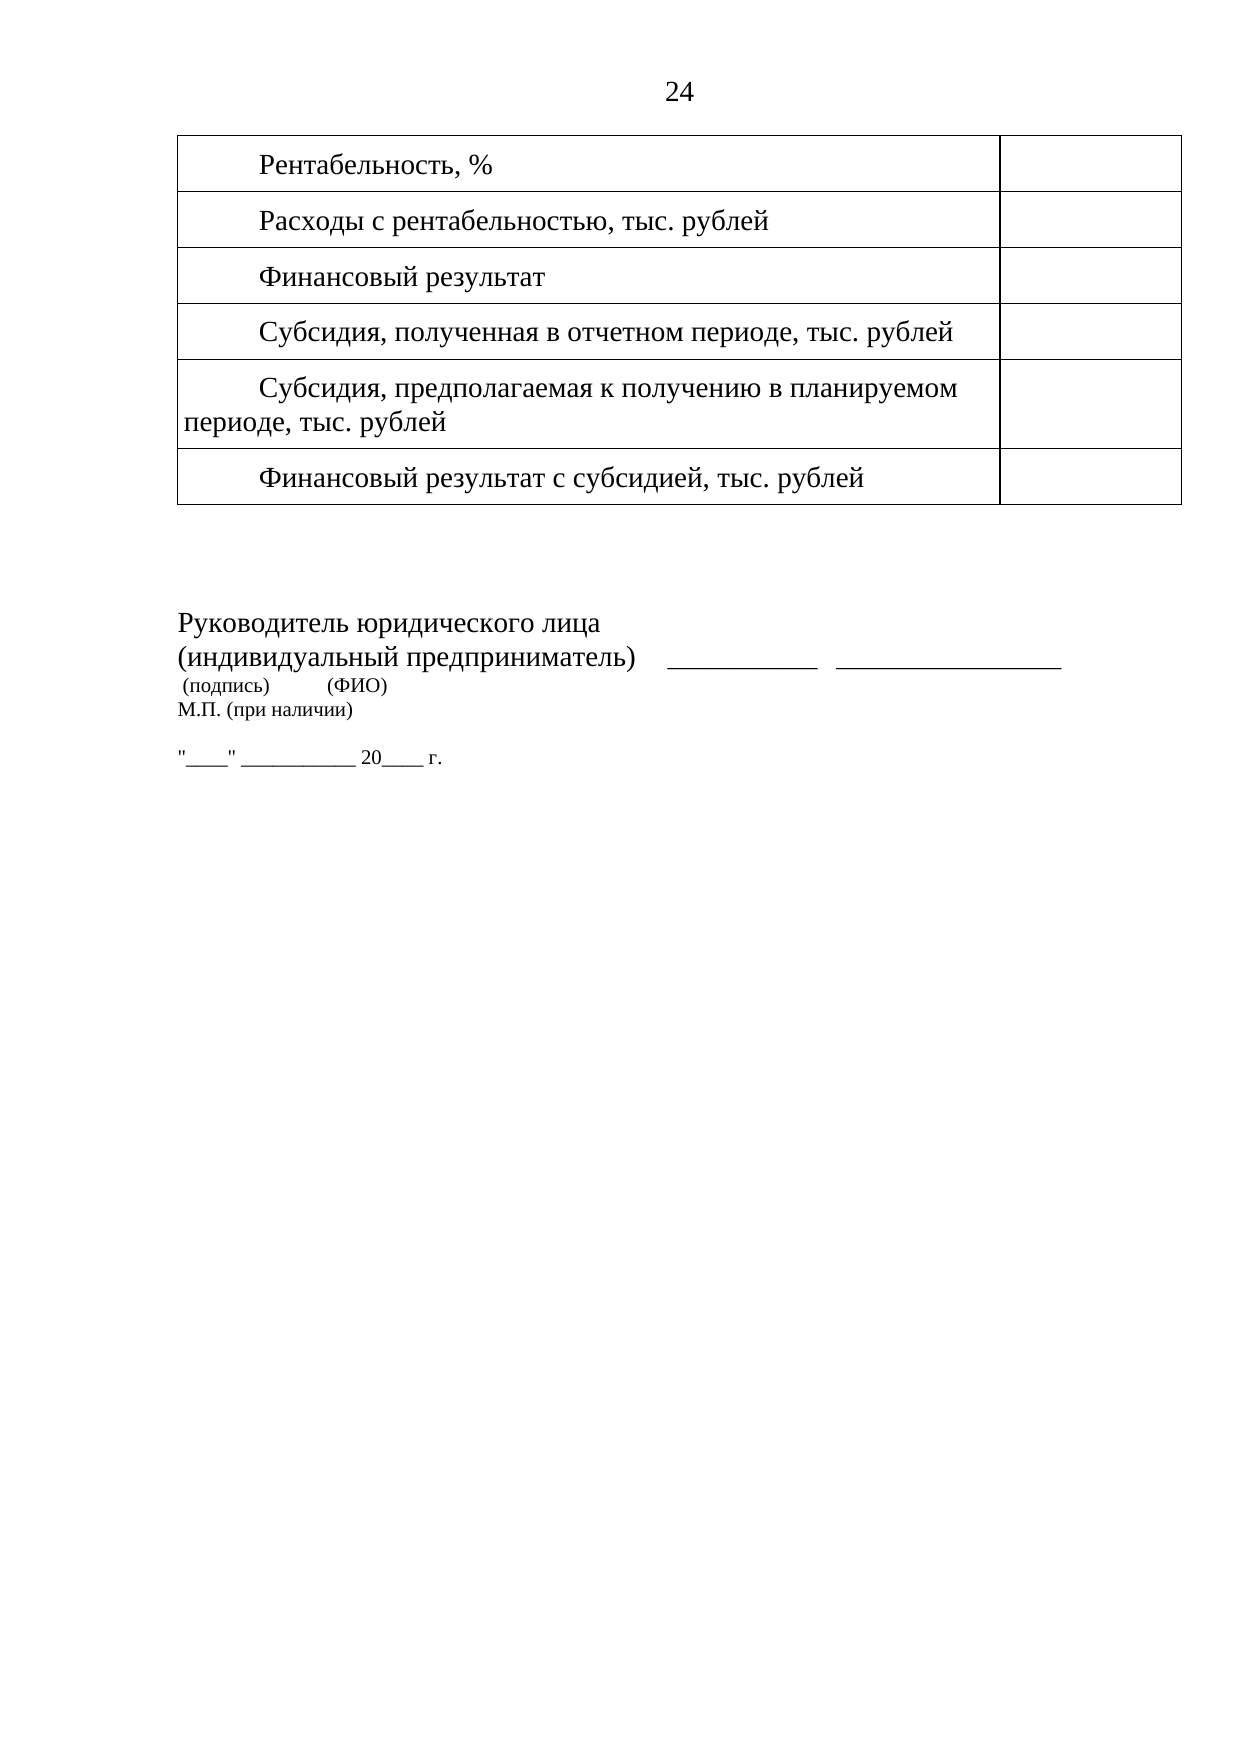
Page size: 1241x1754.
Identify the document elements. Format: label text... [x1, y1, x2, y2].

table_cell Субсидия, полученная в отчетном периоде, тыс. рублей [178, 304, 999, 359]
table_cell Субсидия, предполагаемая к получению в планируемом периоде, тыс. рублей [178, 360, 999, 448]
table_cell [1001, 248, 1181, 303]
table_cell [1001, 192, 1181, 247]
table_cell [1001, 360, 1181, 448]
text Руководитель юридического лица [177, 606, 1181, 639]
table_cell [1001, 449, 1181, 504]
table_cell Финансовый результат [178, 248, 999, 303]
text М.П. (при наличии) [177, 697, 1181, 721]
table_cell Финансовый результат с субсидией, тыс. рублей [178, 449, 999, 504]
table_cell Рентабельность, % [178, 136, 999, 191]
table_cell [1001, 304, 1181, 359]
table_cell Расходы с рентабельностью, тыс. рублей [178, 192, 999, 247]
text (подпись) (ФИО) [177, 673, 1181, 697]
table_cell [1001, 136, 1181, 191]
text (индивидуальный предприниматель) ____________ __________________ [177, 639, 1181, 673]
text "____" ___________ 20____ г. [177, 745, 1181, 769]
